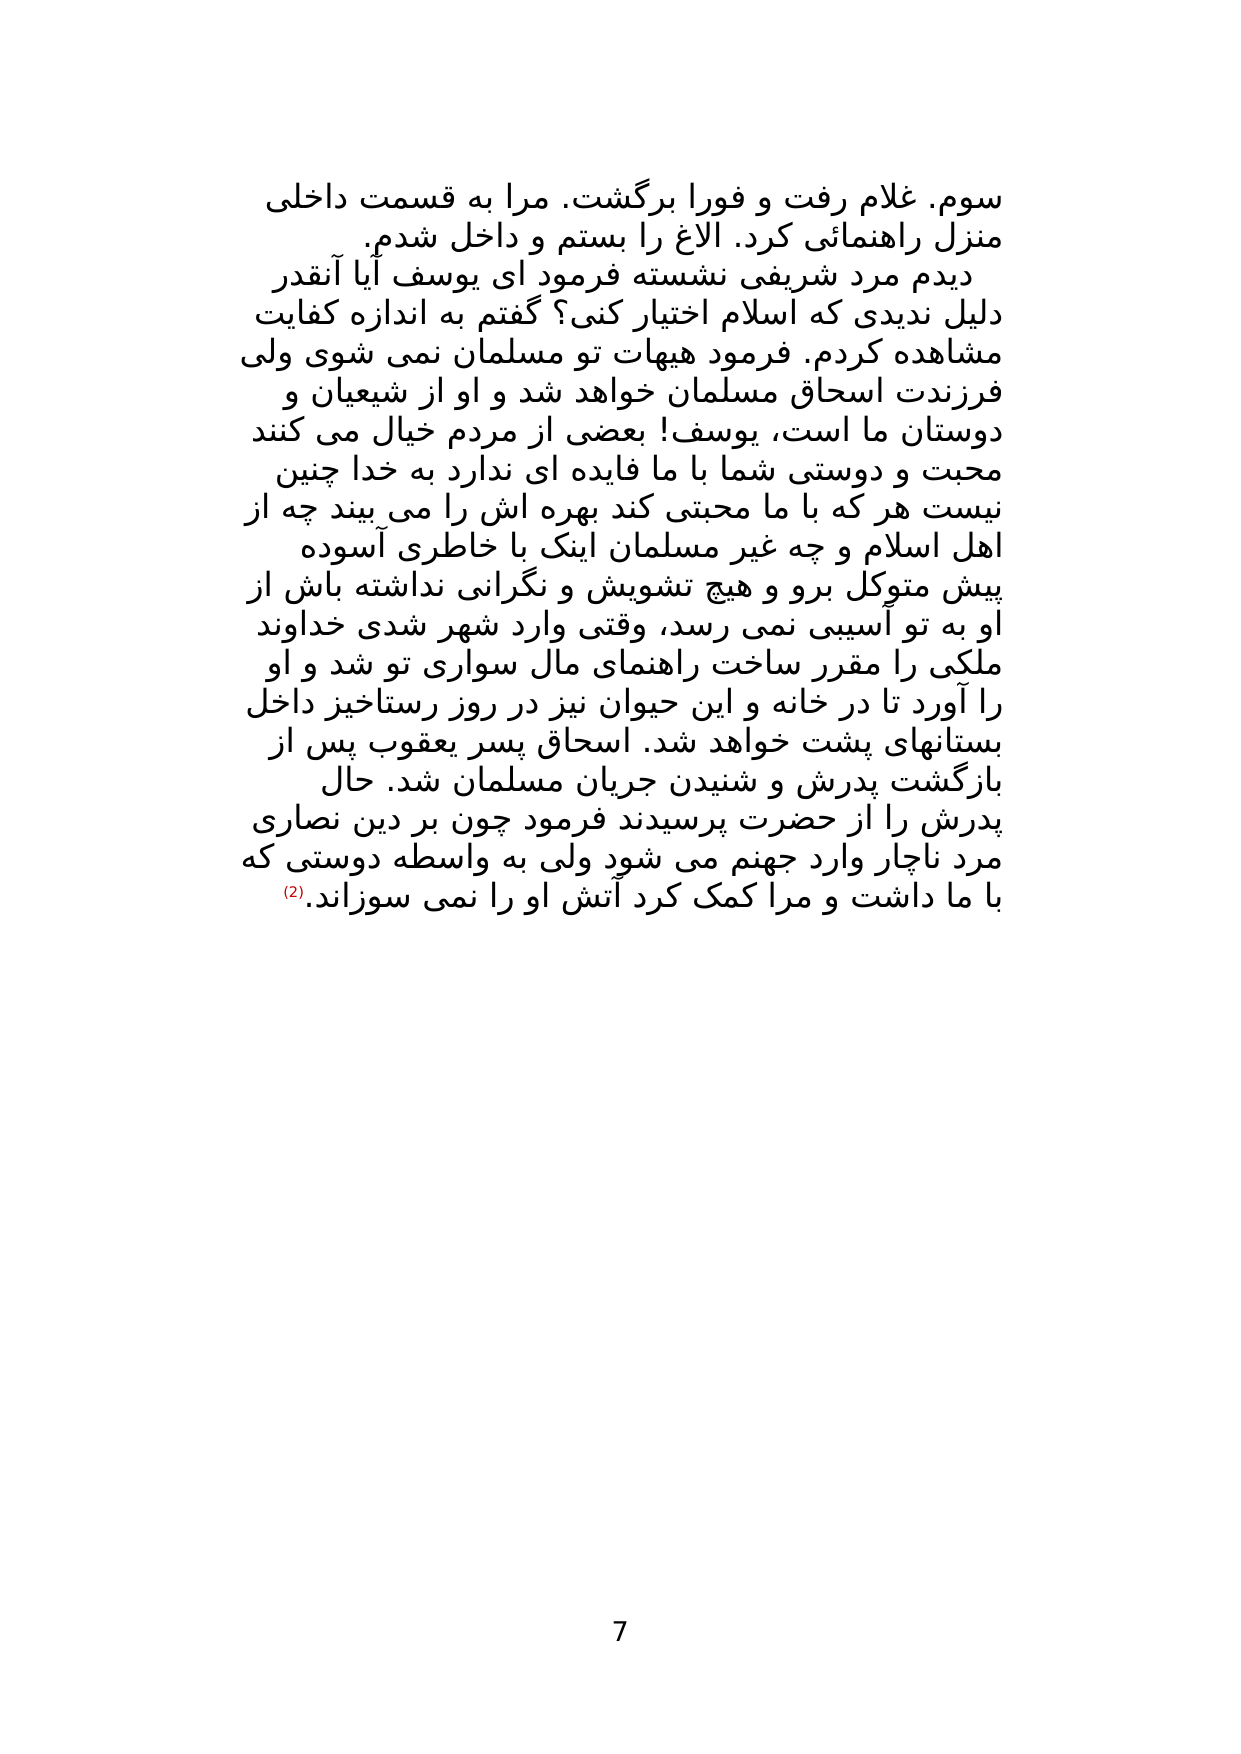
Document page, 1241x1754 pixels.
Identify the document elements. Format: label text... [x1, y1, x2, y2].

text دیدم مرد شریفی نشسته فرمود ای یوسف آیا آنقدر دلیل ندیدی که اسلام اختیار کنی؟ گفتم به اندازه کفایت مشاهده کردم. فرمود هیهات تو مسلمان نمی شوی ولی فرزندت اسحاق مسلمان خواهد شد و او از شیعیان و دوستان ما است، یوسف! بعضی از مردم خیال می کنند محبت و دوستی شما با ما فایده ای ندارد به خدا چنین نیست هر که با ما محبتی کند بهره اش را می بیند چه از اهل اسلام و چه غیر مسلمان اینک با خاطری آسوده پیش متوکل برو و هیچ تشویش و نگرانی نداشته باش از او به تو آسیبی نمی رسد، وقتی وارد شهر شدی خداوند ملکی را مقرر ساخت راهنمای مال سواری تو شد و او را آورد تا در خانه و این حیوان نیز در روز رستاخیز داخل بستانهای پشت خواهد شد. اسحاق پسر یعقوب پس از بازگشت پدرش و شنیدن جریان مسلمان شد. حال پدرش را از حضرت پرسیدند فرمود چون بر دین نصاری مرد ناچار وارد جهنم می شود ولی به واسطه دوستی که با ما داشت و مرا کمک کرد آتش او را نمی سوزاند.(2) [236, 255, 1004, 915]
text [236, 177, 1004, 255]
